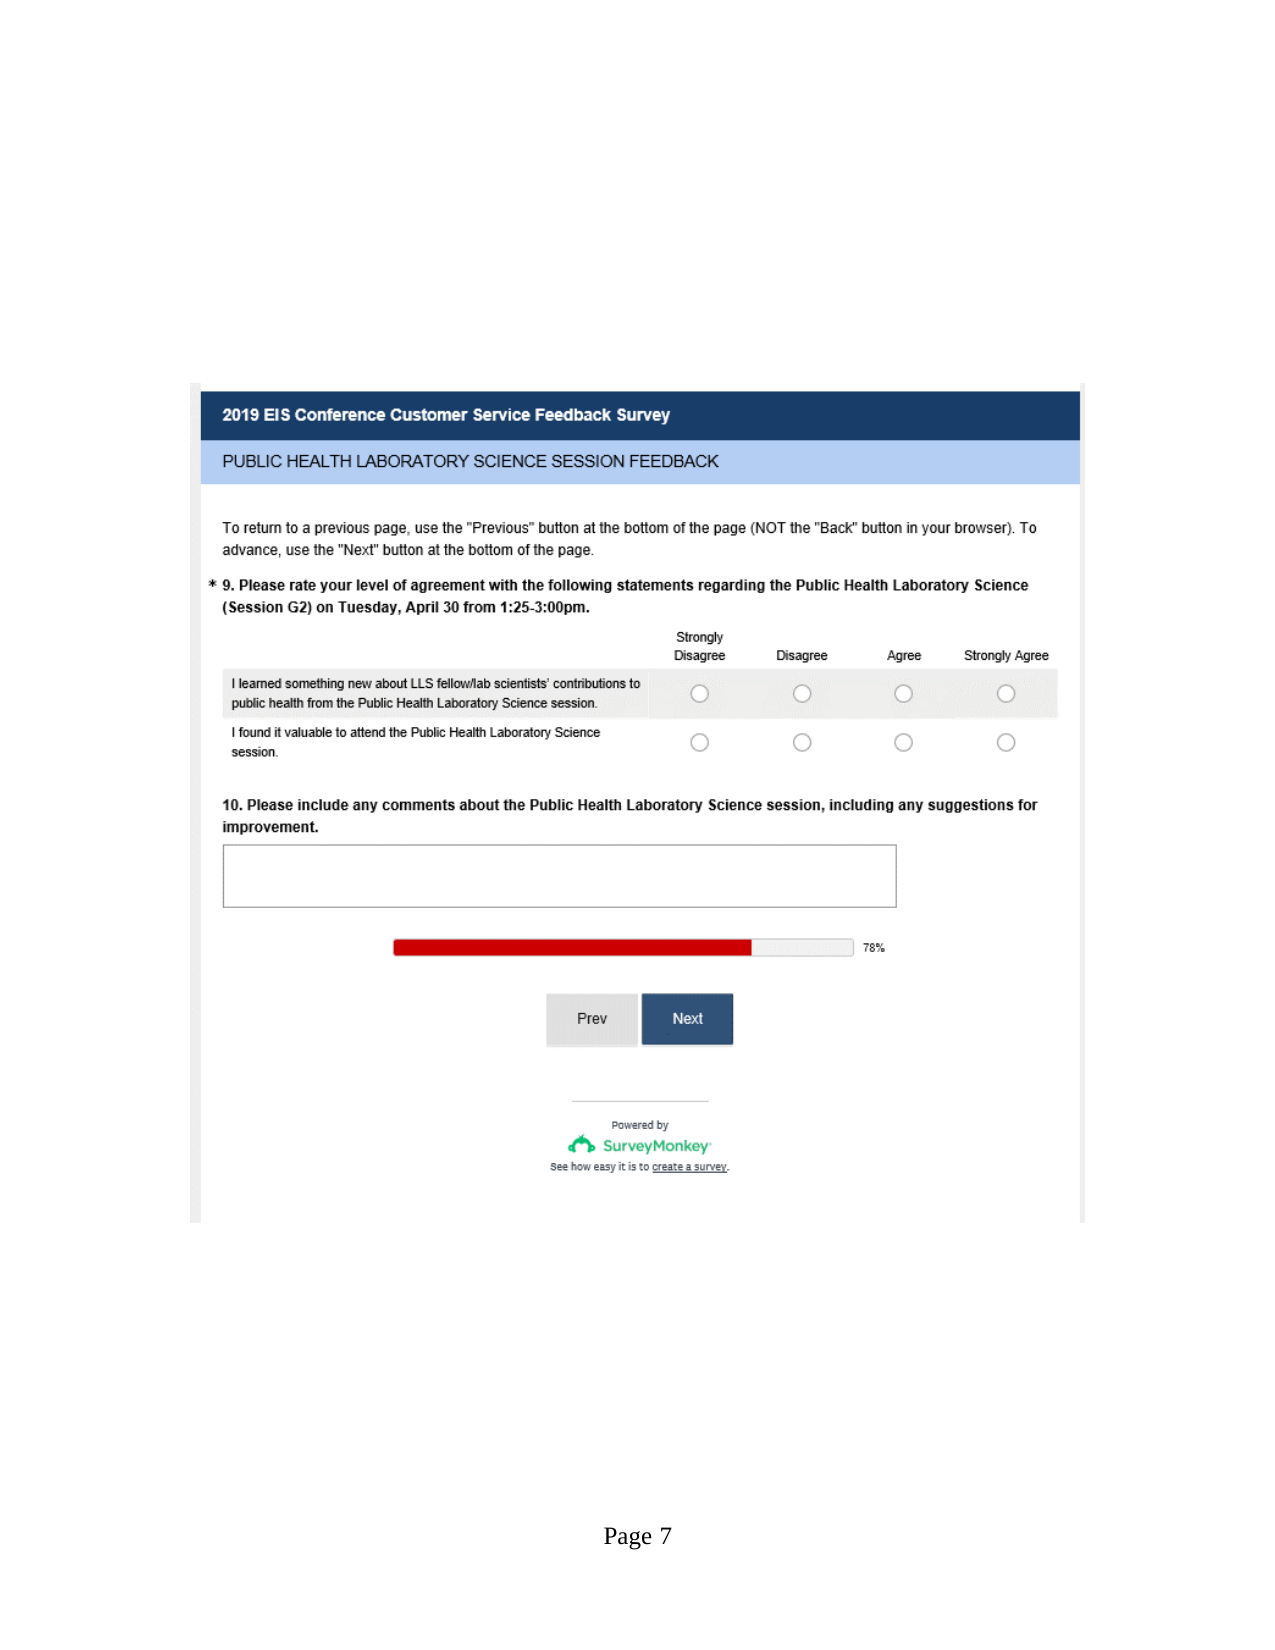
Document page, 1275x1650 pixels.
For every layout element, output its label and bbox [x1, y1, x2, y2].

picture [190, 383, 1085, 1223]
